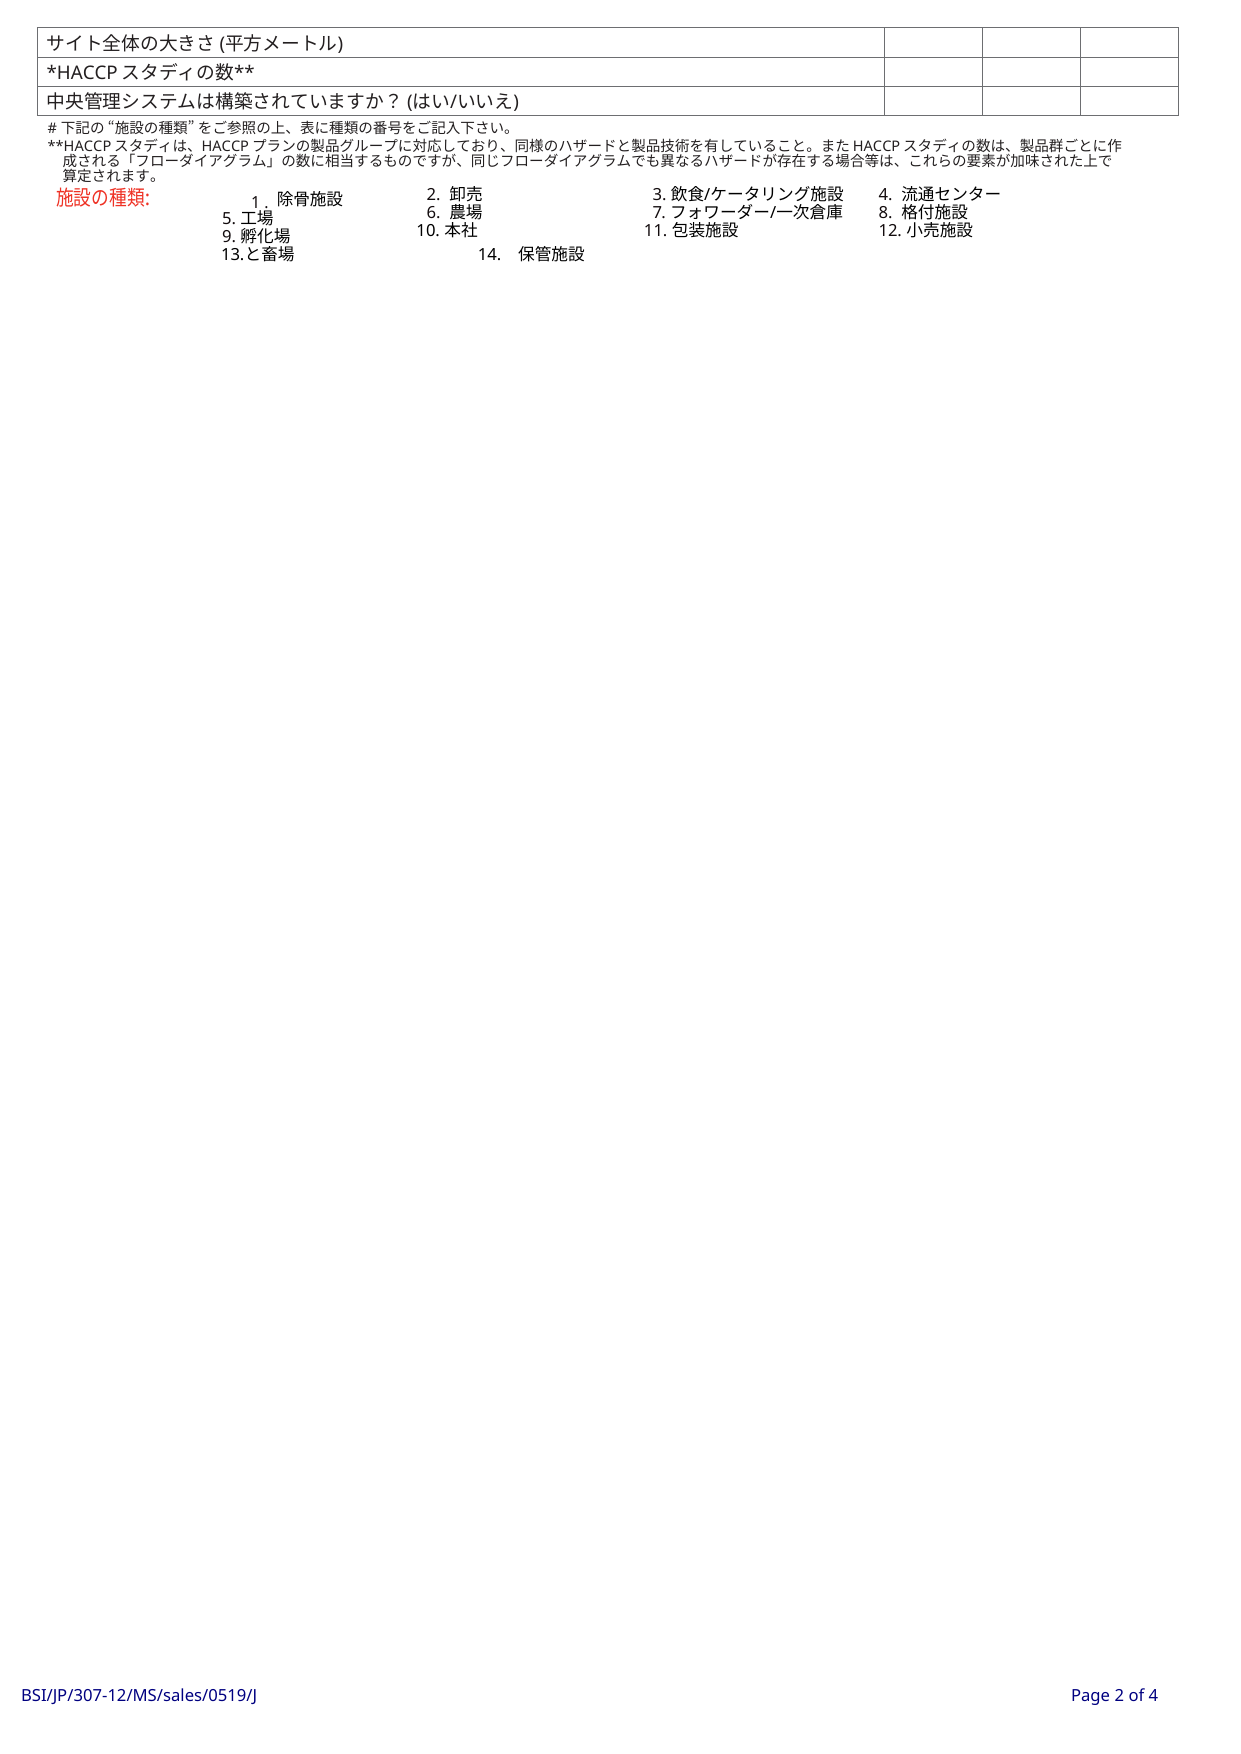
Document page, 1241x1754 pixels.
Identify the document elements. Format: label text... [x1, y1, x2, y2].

table_cell [885, 58, 982, 86]
text **HACCPスタディは、HACCPプランの製品グループに対応しており、同様のハザードと製品技術を有していること。またHACCPスタディの数は、製品群ごとに作成される「フローダイアグラム」の数に相当するものですが、同じフローダイアグラムでも異なるハザードが存在する場合等は、これらの要素が加味された上で算定されます。 [47, 139, 1127, 186]
text 13.と畜場 14. 保管施設 [21, 246, 1209, 264]
text # 下記の “施設の種類” をご参照の上、表に種類の番号をご記入下さい。 [47, 116, 1209, 138]
subtitle 施設の種類: 1 . 除骨施設 [56, 186, 385, 210]
text 5. 工場 [222, 210, 385, 228]
table_cell [1081, 58, 1178, 86]
table_cell [983, 28, 1080, 57]
table_cell [885, 28, 982, 57]
table_cell *HACCPスタディの数** [38, 58, 884, 86]
text 2. 卸売 3. 飲食/ケータリング施設 4. 流通センター [426, 186, 1209, 204]
table_cell [885, 87, 982, 115]
table_cell サイト全体の大きさ (平方メートル) [38, 28, 884, 57]
text 9. 孵化場 [222, 228, 385, 246]
table_cell [983, 58, 1080, 86]
text 6. 農場 7. フォワーダー/一次倉庫 8. 格付施設 [426, 204, 1209, 222]
table_cell [1081, 87, 1178, 115]
table_cell 中央管理システムは構築されていますか？ (はい/いいえ) [38, 87, 884, 115]
table_cell [1081, 28, 1178, 57]
text 10. 本社 11. 包装施設 12. 小売施設 [391, 222, 1209, 240]
table_cell [983, 87, 1080, 115]
